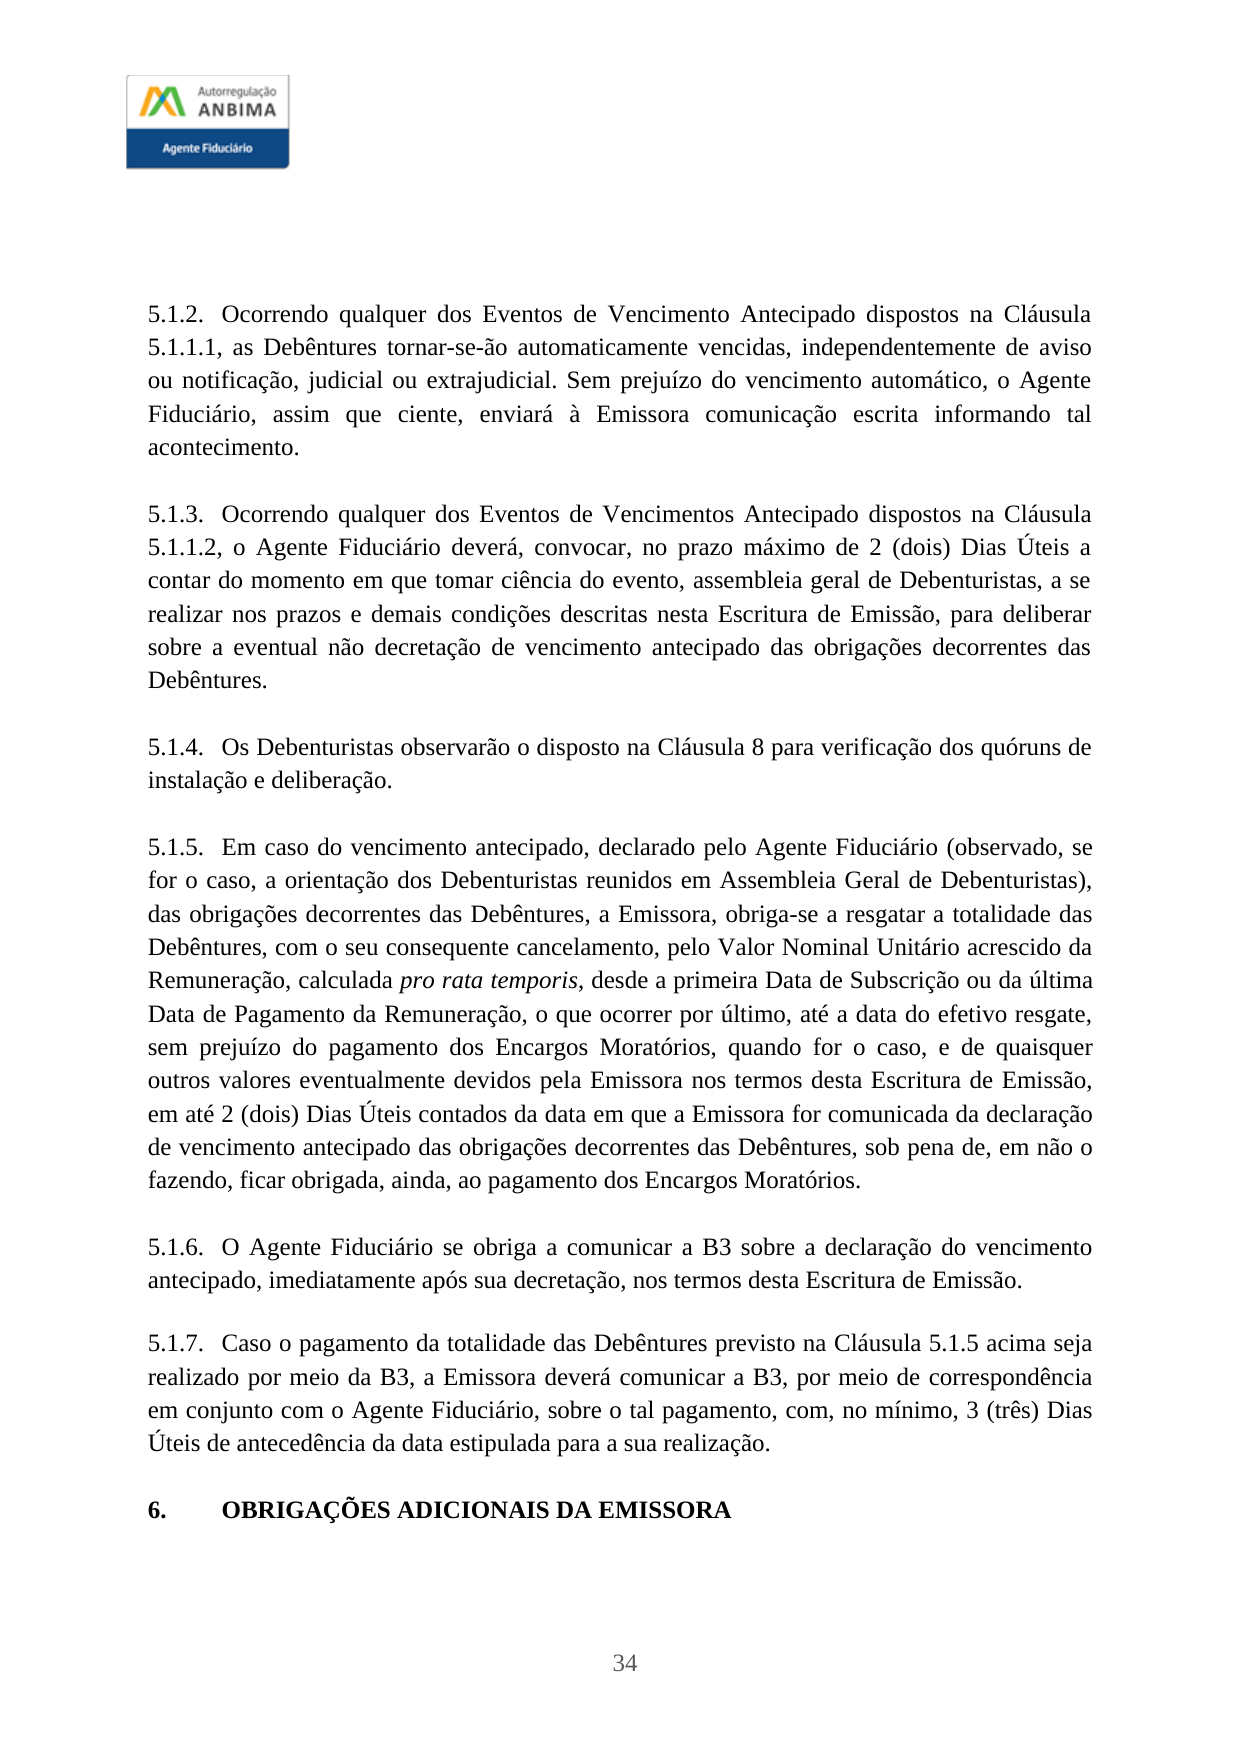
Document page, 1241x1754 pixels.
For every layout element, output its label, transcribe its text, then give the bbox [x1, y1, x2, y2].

list O Agente Fiduciário se obriga a comunicar a B3 sobre a declaração do vencimento antecipado, imediatamente após sua decretação, nos termos desta Escritura de Emissão. [148, 1229, 1094, 1295]
picture [126, 75, 291, 171]
list Os Debenturistas observarão o disposto na Cláusula 8 para verificação dos quóruns de instalação e deliberação. [148, 729, 1092, 795]
list OBRIGAÇÕES ADICIONAIS DA EMISSORA [148, 1492, 1092, 1525]
list Ocorrendo qualquer dos Eventos de Vencimento Antecipado dispostos na Cláusula 5.1.1.1, as Debêntures tornar-se-ão automaticamente vencidas, independentemente de aviso ou notificação, judicial ou extrajudicial. Sem prejuízo do vencimento automático, o Agente Fiduciário, assim que ciente, enviará à Emissora comunicação escrita informando tal acontecimento. [148, 295, 1092, 462]
list Ocorrendo qualquer dos Eventos de Vencimentos Antecipado dispostos na Cláusula 5.1.1.2, o Agente Fiduciário deverá, convocar, no prazo máximo de 2 (dois) Dias Úteis a contar do momento em que tomar ciência do evento, assembleia geral de Debenturistas, a se realizar nos prazos e demais condições descritas nesta Escritura de Emissão, para deliberar sobre a eventual não decretação de vencimento antecipado das obrigações decorrentes das Debêntures. [148, 495, 1092, 695]
list Em caso do vencimento antecipado, declarado pelo Agente Fiduciário (observado, se for o caso, a orientação dos Debenturistas reunidos em Assembleia Geral de Debenturistas), das obrigações decorrentes das Debêntures, a Emissora, obriga-se a resgatar a totalidade das Debêntures, com o seu consequente cancelamento, pelo Valor Nominal Unitário acrescido da Remuneração, calculada pro rata temporis, desde a primeira Data de Subscrição ou da última Data de Pagamento da Remuneração, o que ocorrer por último, até a data do efetivo resgate, sem prejuízo do pagamento dos Encargos Moratórios, quando for o caso, e de quaisquer outros valores eventualmente devidos pela Emissora nos termos desta Escritura de Emissão, em até 2 (dois) Dias Úteis contados da data em que a Emissora for comunicada da declaração de vencimento antecipado das obrigações decorrentes das Debêntures, sob pena de, em não o fazendo, ficar obrigada, ainda, ao pagamento dos Encargos Moratórios. [148, 829, 1094, 1195]
list Caso o pagamento da totalidade das Debêntures previsto na Cláusula 5.1.5 acima seja realizado por meio da B3, a Emissora deverá comunicar a B3, por meio de correspondência em conjunto com o Agente Fiduciário, sobre o tal pagamento, com, no mínimo, 3 (três) Dias Úteis de antecedência da data estipulada para a sua realização. [148, 1325, 1094, 1458]
